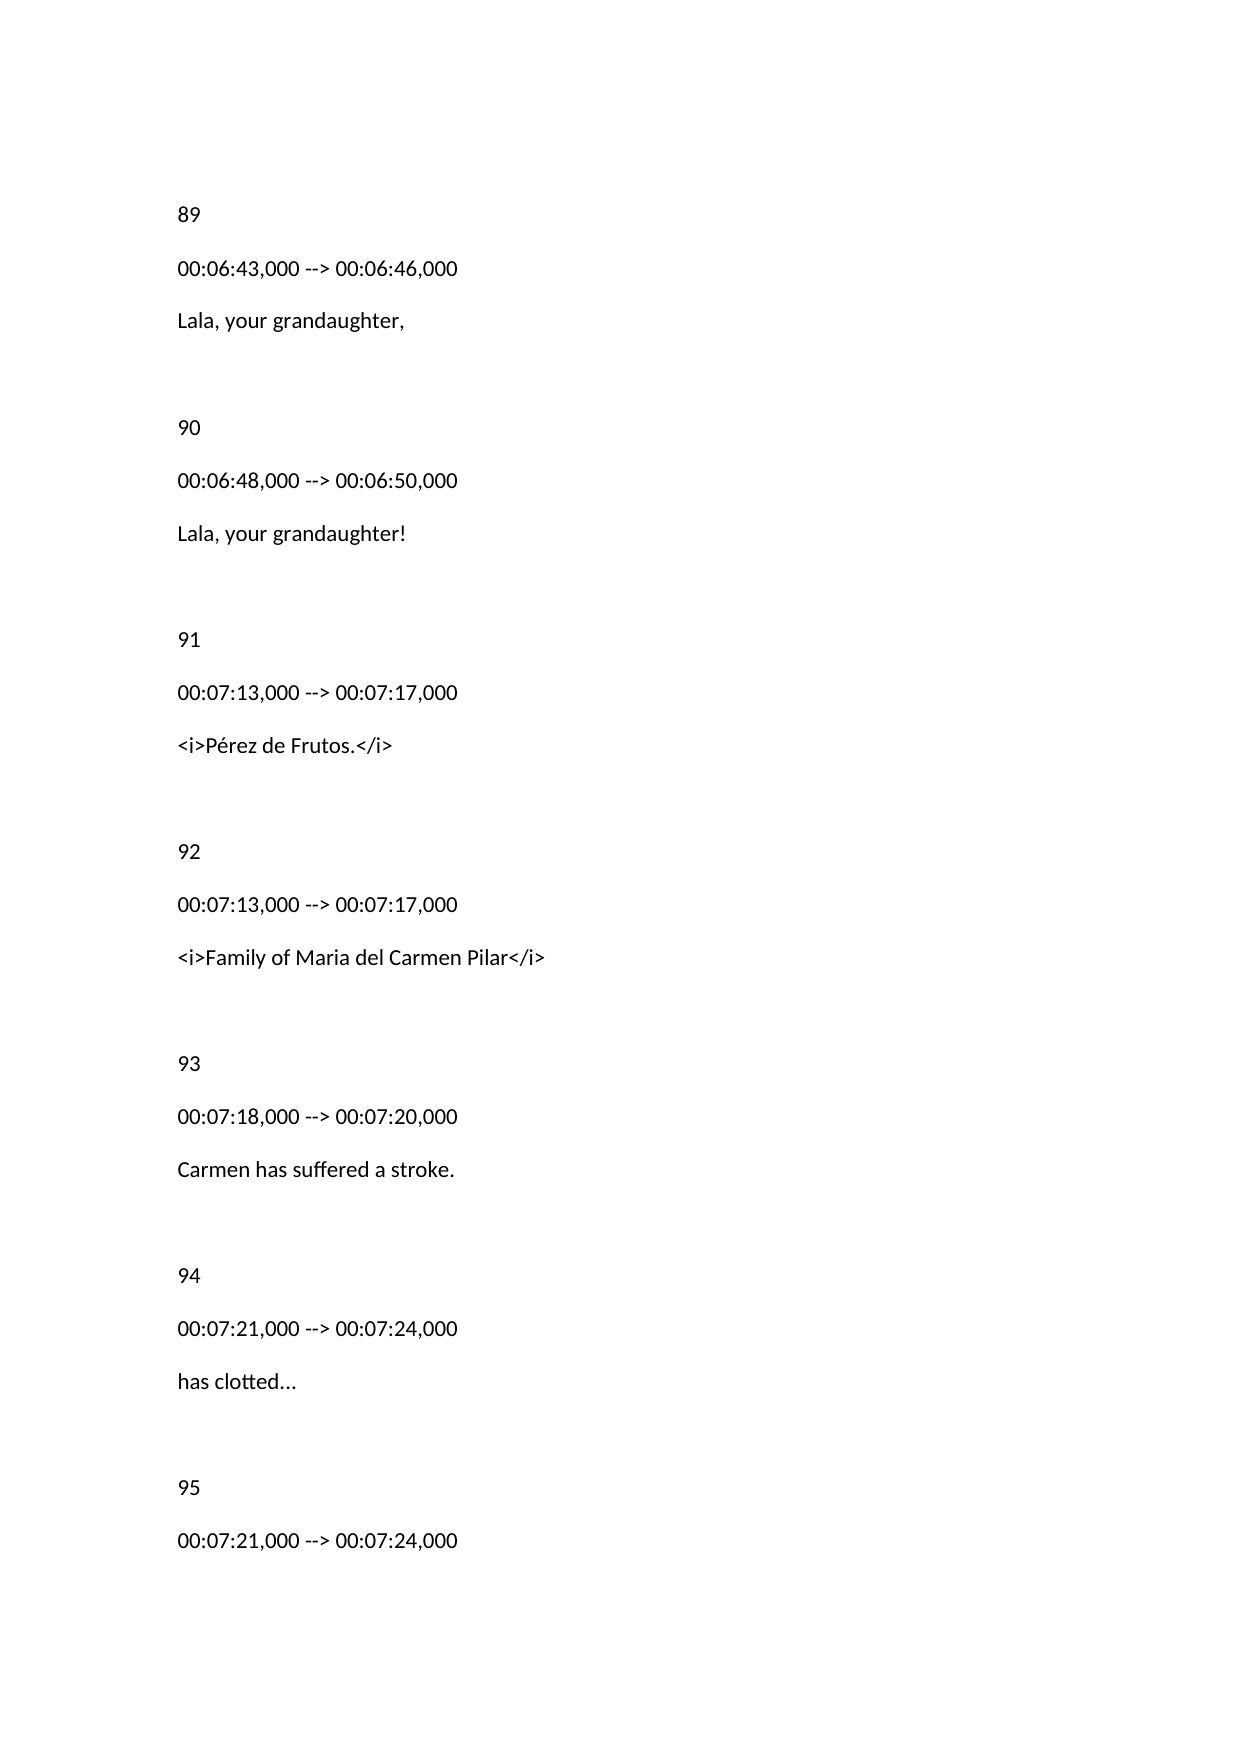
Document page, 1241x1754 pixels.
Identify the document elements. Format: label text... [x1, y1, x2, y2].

text 94 [177, 1261, 1063, 1289]
text 92 [177, 837, 1063, 865]
text Carmen has suffered a stroke. [177, 1155, 1063, 1183]
text Lala, your grandaughter! [177, 519, 1063, 547]
text Lala, your grandaughter, [177, 307, 1063, 335]
text 00:07:13,000 --> 00:07:17,000 [177, 890, 1063, 918]
text 00:07:18,000 --> 00:07:20,000 [177, 1102, 1063, 1130]
text 90 [177, 413, 1063, 441]
text <i>Family of Maria del Carmen Pilar</i> [177, 943, 1063, 971]
text 93 [177, 1049, 1063, 1077]
text 00:06:48,000 --> 00:06:50,000 [177, 466, 1063, 494]
text has clotted... [177, 1367, 1063, 1395]
text <i>Pérez de Frutos.</i> [177, 731, 1063, 759]
text 00:07:13,000 --> 00:07:17,000 [177, 678, 1063, 706]
text 00:07:21,000 --> 00:07:24,000 [177, 1526, 1063, 1554]
text 00:07:21,000 --> 00:07:24,000 [177, 1314, 1063, 1342]
text 91 [177, 625, 1063, 653]
text 95 [177, 1473, 1063, 1501]
text 89 [177, 201, 1063, 229]
text 00:06:43,000 --> 00:06:46,000 [177, 254, 1063, 282]
